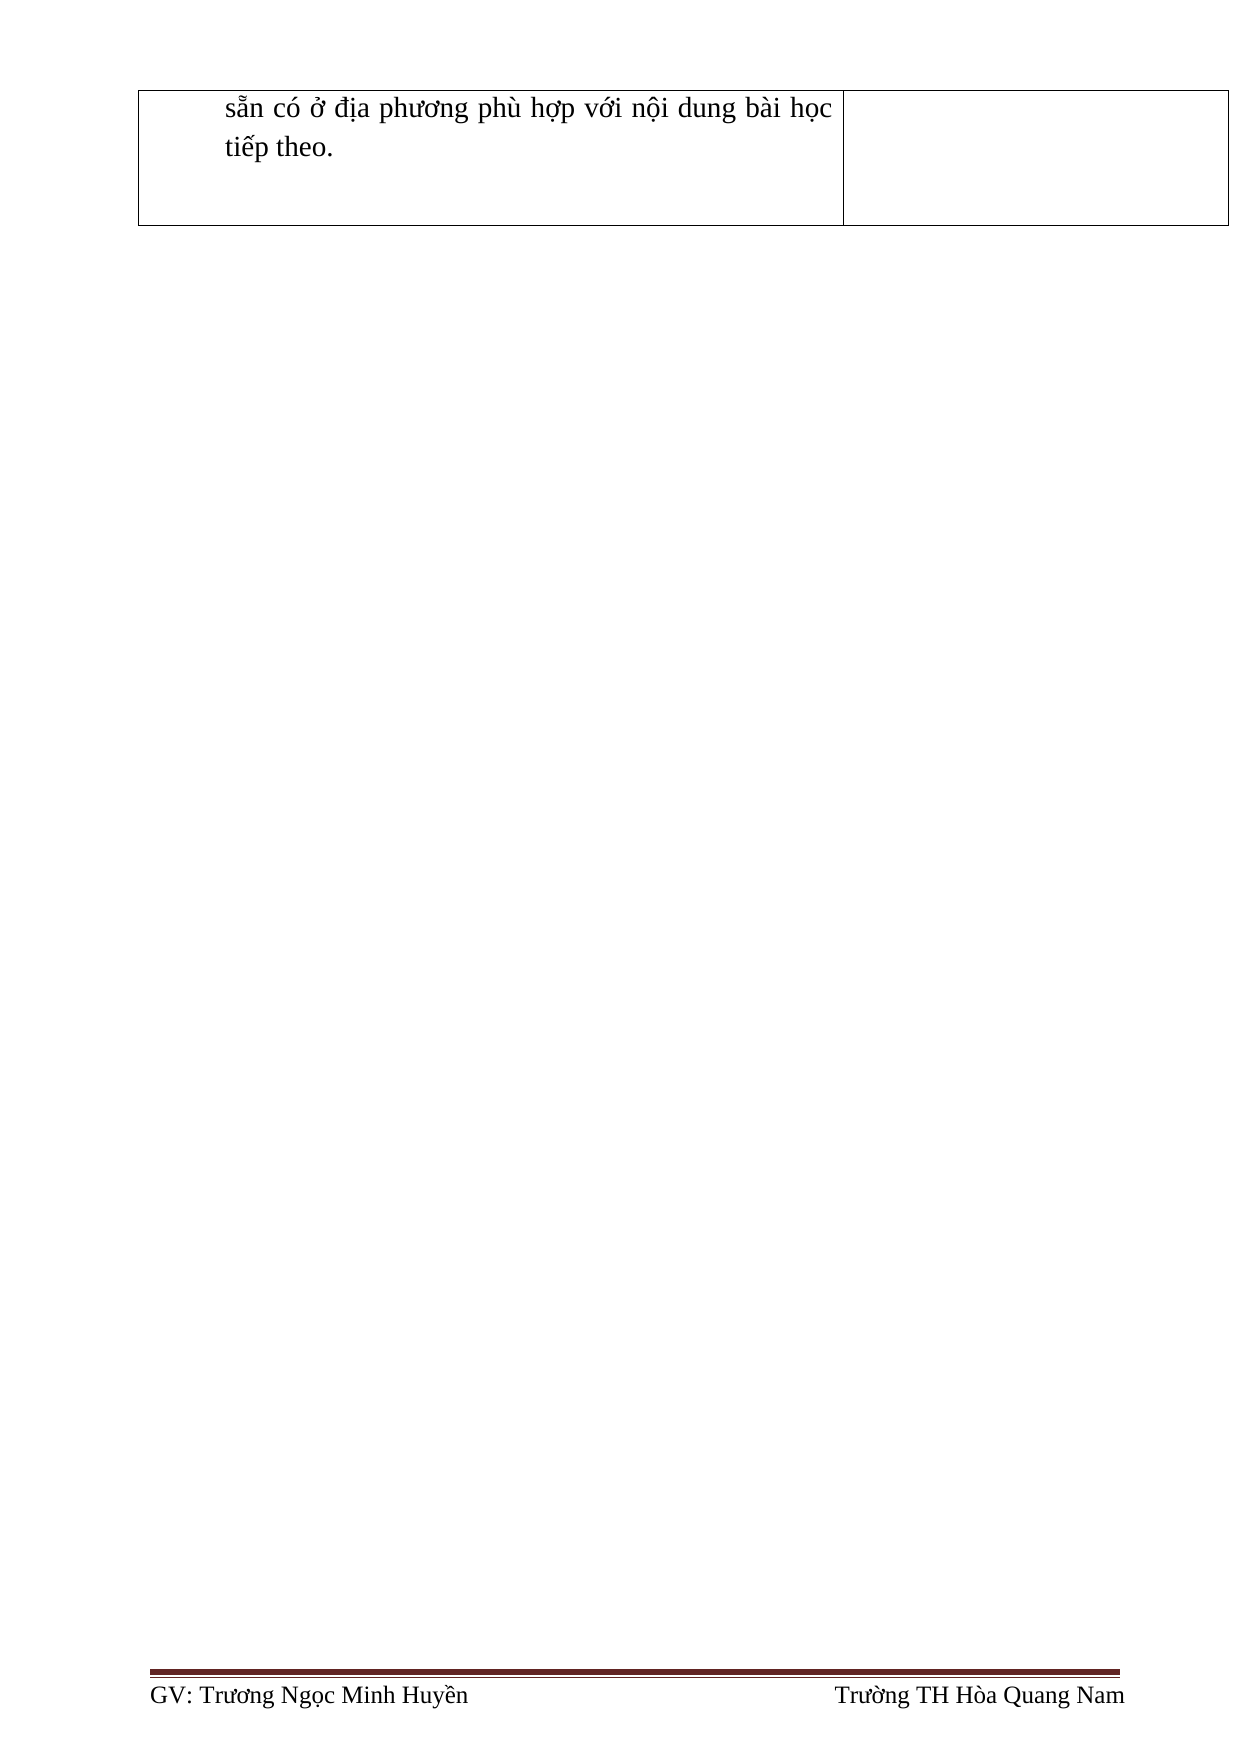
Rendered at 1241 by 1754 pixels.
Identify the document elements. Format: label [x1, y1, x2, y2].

table_cell [844, 91, 1228, 225]
table_cell [139, 91, 843, 225]
